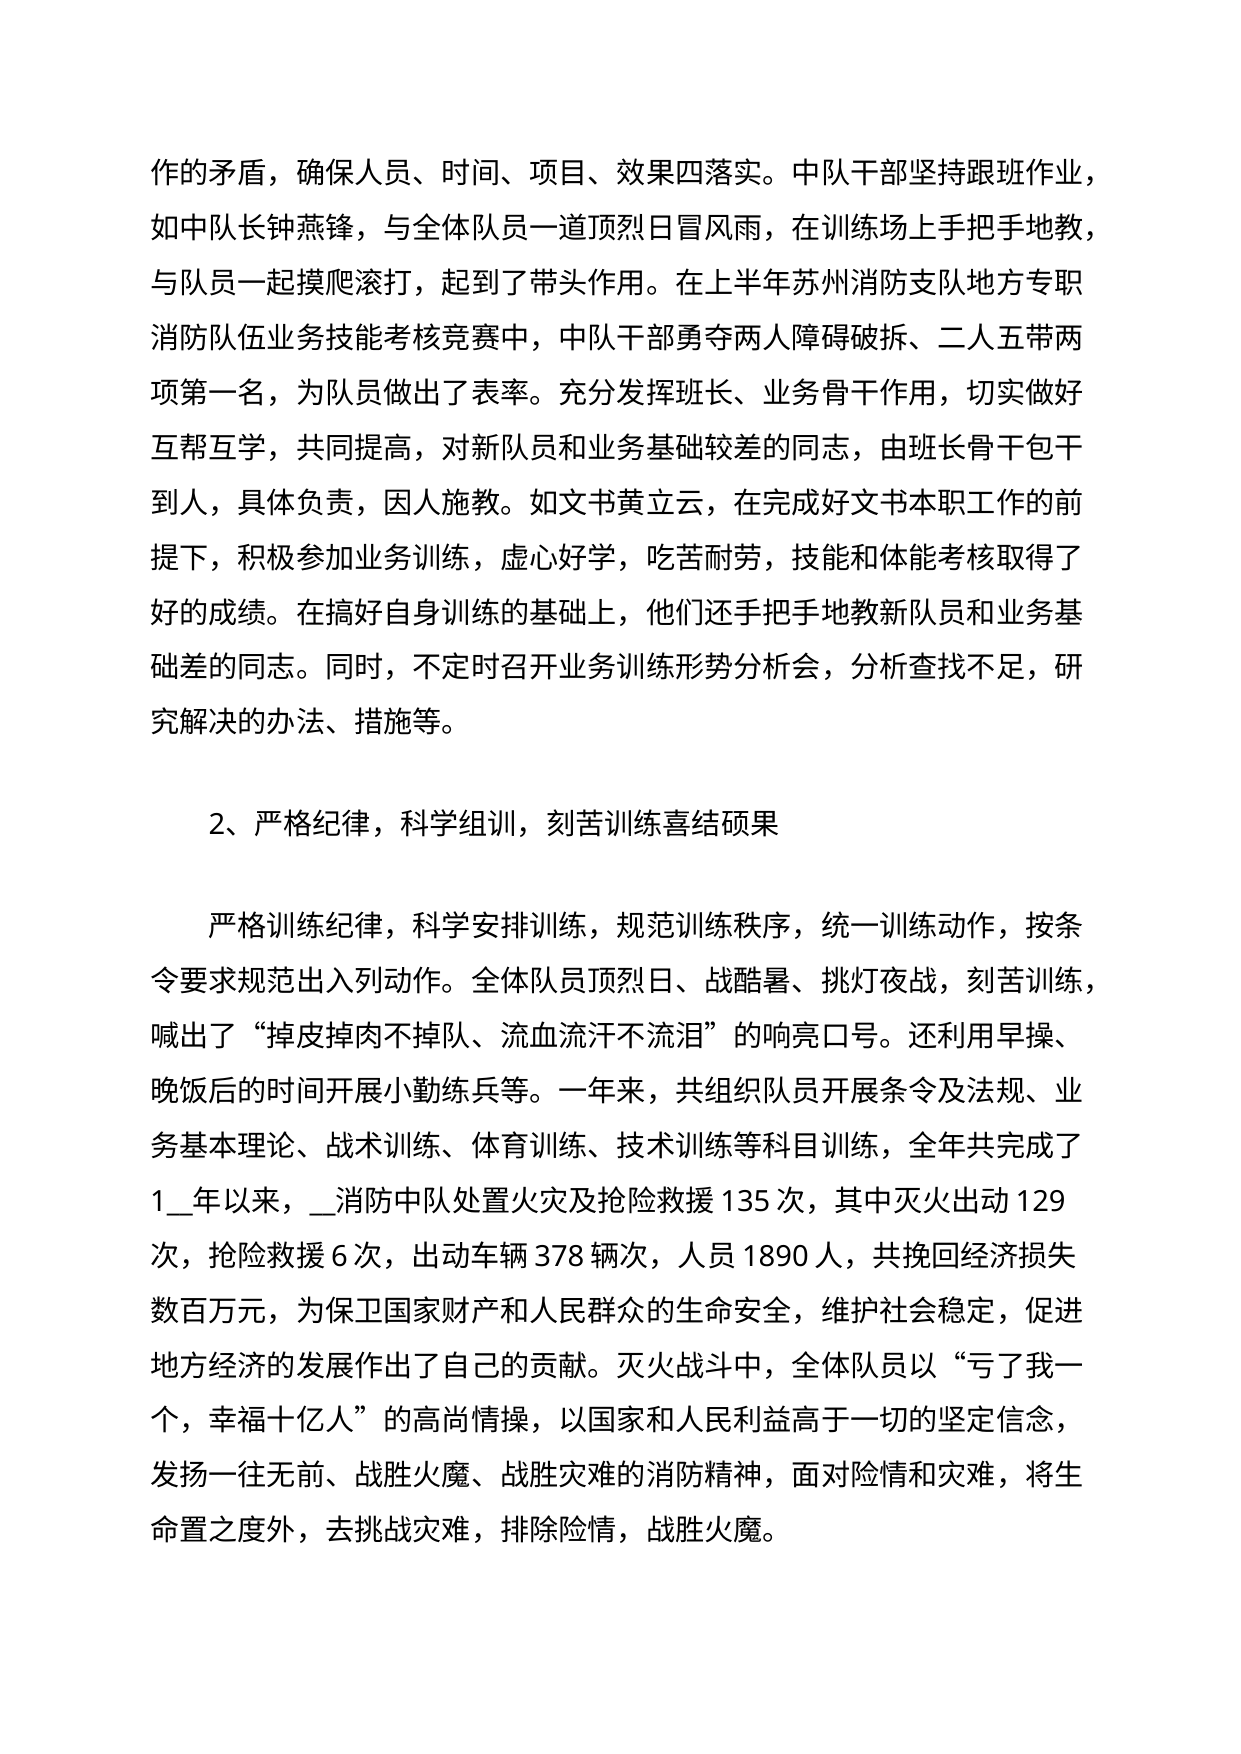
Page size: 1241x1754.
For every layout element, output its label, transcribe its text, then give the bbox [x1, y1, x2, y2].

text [150, 150, 1090, 741]
text 严格训练纪律，科学安排训练，规范训练秩序，统一训练动作，按条令要求规范出入列动作。全体队员顶烈日、战酷暑、挑灯夜战，刻苦训练，喊出了“掉皮掉肉不掉队、流血流汗不流泪”的响亮口号。还利用早操、晚饭后的时间开展小勤练兵等。一年来，共组织队员开展条令及法规、业务基本理论、战术训练、体育训练、技术训练等科目训练，全年共完成了1__年以来，__消防中队处置火灾及抢险救援135次，其中灭火出动129次，抢险救援6次，出动车辆378辆次，人员1890人，共挽回经济损失数百万元，为保卫国家财产和人民群众的生命安全，维护社会稳定，促进地方经济的发展作出了自己的贡献。灭火战斗中，全体队员以“亏了我一个，幸福十亿人”的高尚情操，以国家和人民利益高于一切的坚定信念，发扬一往无前、战胜火魔、战胜灾难的消防精神，面对险情和灾难，将生命置之度外，去挑战灾难，排除险情，战胜火魔。 [150, 903, 1090, 1549]
text 2、严格纪律，科学组训，刻苦训练喜结硕果 [150, 801, 1090, 843]
